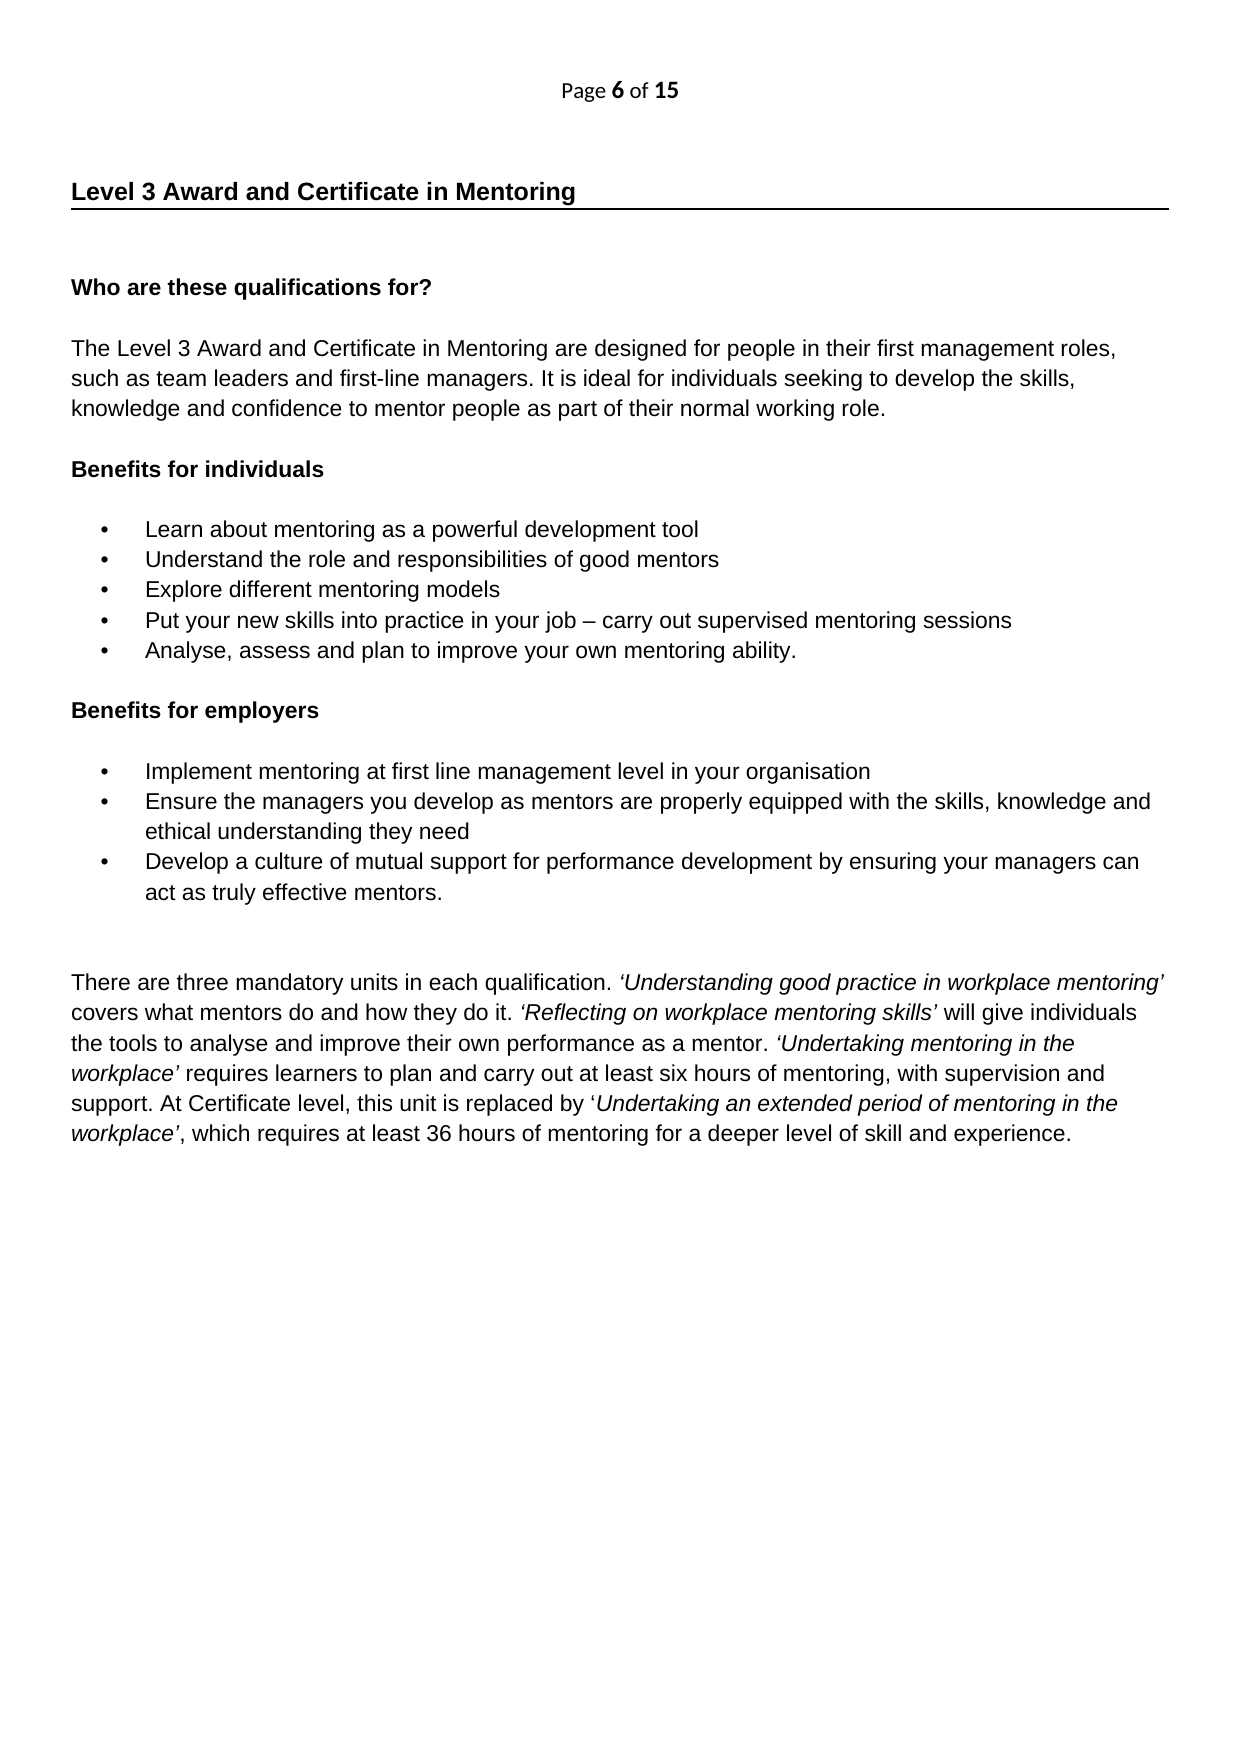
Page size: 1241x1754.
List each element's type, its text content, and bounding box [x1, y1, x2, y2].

text The Level 3 Award and Certificate in Mentoring are designed for people in their first management roles, such as team leaders and first-line managers. It is ideal for individuals seeking to develop the skills, knowledge and confidence to mentor people as part of their normal working role. [71, 335, 1169, 422]
list Put your new skills into practice in your job – carry out supervised mentoring sessions [100, 607, 1169, 633]
list Understand the role and responsibilities of good mentors [100, 546, 1169, 573]
list Ensure the managers you develop as mentors are properly equipped with the skills, knowledge and ethical understanding they need [100, 788, 1169, 844]
text Benefits for individuals [71, 456, 1169, 482]
text Who are these qualifications for? [71, 274, 1169, 301]
list Implement mentoring at first line management level in your organisation [100, 758, 1169, 784]
text Level 3 Award and Certificate in Mentoring [71, 177, 1169, 208]
list Develop a culture of mutual support for performance development by ensuring your managers can act as truly effective mentors. [100, 848, 1169, 905]
list Explore different mentoring models [100, 576, 1169, 603]
text Benefits for employers [71, 697, 1169, 724]
list Analyse, assess and plan to improve your own mentoring ability. [100, 637, 1169, 663]
list Learn about mentoring as a powerful development tool [100, 516, 1169, 542]
text There are three mandatory units in each qualification. ‘Understanding good practice in workplace mentoring’ covers what mentors do and how they do it. ‘Reflecting on workplace mentoring skills’ will give individuals the tools to analyse and improve their own performance as a mentor. ‘Undertaking mentoring in the workplace’ requires learners to plan and carry out at least six hours of mentoring, with supervision and support. At Certificate level, this unit is replaced by ‘Undertaking an extended period of mentoring in the workplace’, which requires at least 36 hours of mentoring for a deeper level of skill and experience. [71, 969, 1169, 1147]
